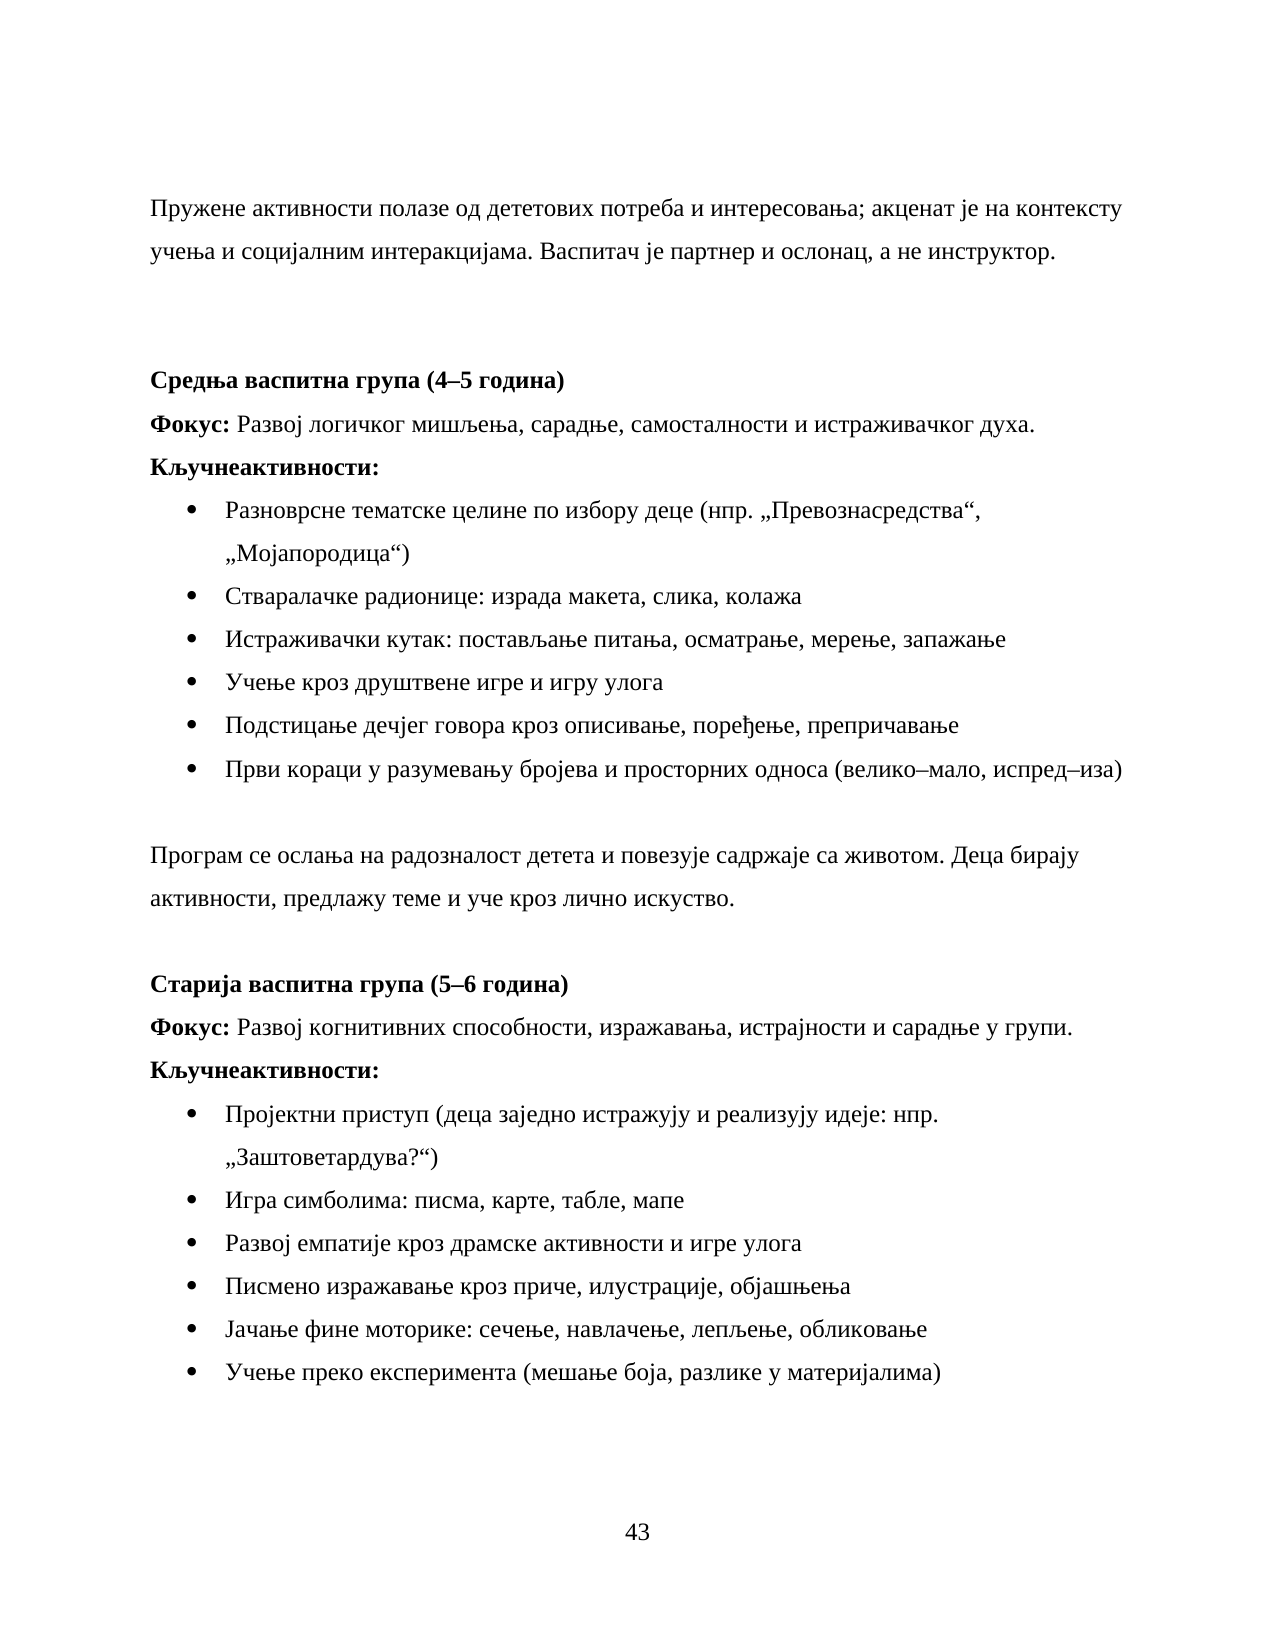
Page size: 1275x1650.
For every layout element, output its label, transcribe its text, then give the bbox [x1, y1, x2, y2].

list Први кораци у разумевању бројева и просторних односа (велико–мало, испред–иза) [187, 754, 1125, 782]
list Подстицање дечјег говора кроз описивање, поређење, препричавање [187, 711, 1125, 739]
list Разноврсне тематске целине по избору деце (нпр. „Превознасредства“, „Мојапородица“) [187, 495, 1125, 567]
text Пружене активности полазе од дететових потреба и интересовања; акценат је на контексту учења и социјалним интеракцијама. Васпитач је партнер и ослонац, а не инструктор. [150, 150, 1125, 265]
text Старија васпитна група (5–6 година) [150, 969, 1125, 998]
text Фокус: Развој когнитивних способности, изражавања, истрајности и сарадње у групи. Кључнеактивности: [150, 1012, 1125, 1084]
list Пројектни приступ (деца заједно истражују и реализују идеје: нпр. „Заштоветардува?“) [187, 1099, 1125, 1171]
list Истраживачки кутак: постављање питања, осматрање, мерење, запажање [187, 624, 1125, 653]
list Јачање фине моторике: сечење, навлачење, лепљење, обликовање [187, 1314, 1125, 1343]
list Учење преко експеримента (мешање боја, разлике у материјалима) [187, 1357, 1125, 1386]
text Програм се ослања на радозналост детета и повезује садржаје са животом. Деца бирају активности, предлажу теме и уче кроз лично искуство. [150, 797, 1125, 912]
list Писмено изражавање кроз приче, илустрације, објашњења [187, 1271, 1125, 1300]
text Средња васпитна група (4–5 година) [150, 366, 1125, 394]
list Стваралачке радионице: израда макета, слика, колажа [187, 581, 1125, 610]
list Игра симболима: писма, карте, табле, мапе [187, 1185, 1125, 1214]
text Фокус: Развој логичког мишљења, сарадње, самосталности и истраживачког духа. Кључнеактивности: [150, 409, 1125, 481]
list Развој емпатије кроз драмске активности и игре улога [187, 1228, 1125, 1257]
list Учење кроз друштвене игре и игру улога [187, 667, 1125, 696]
